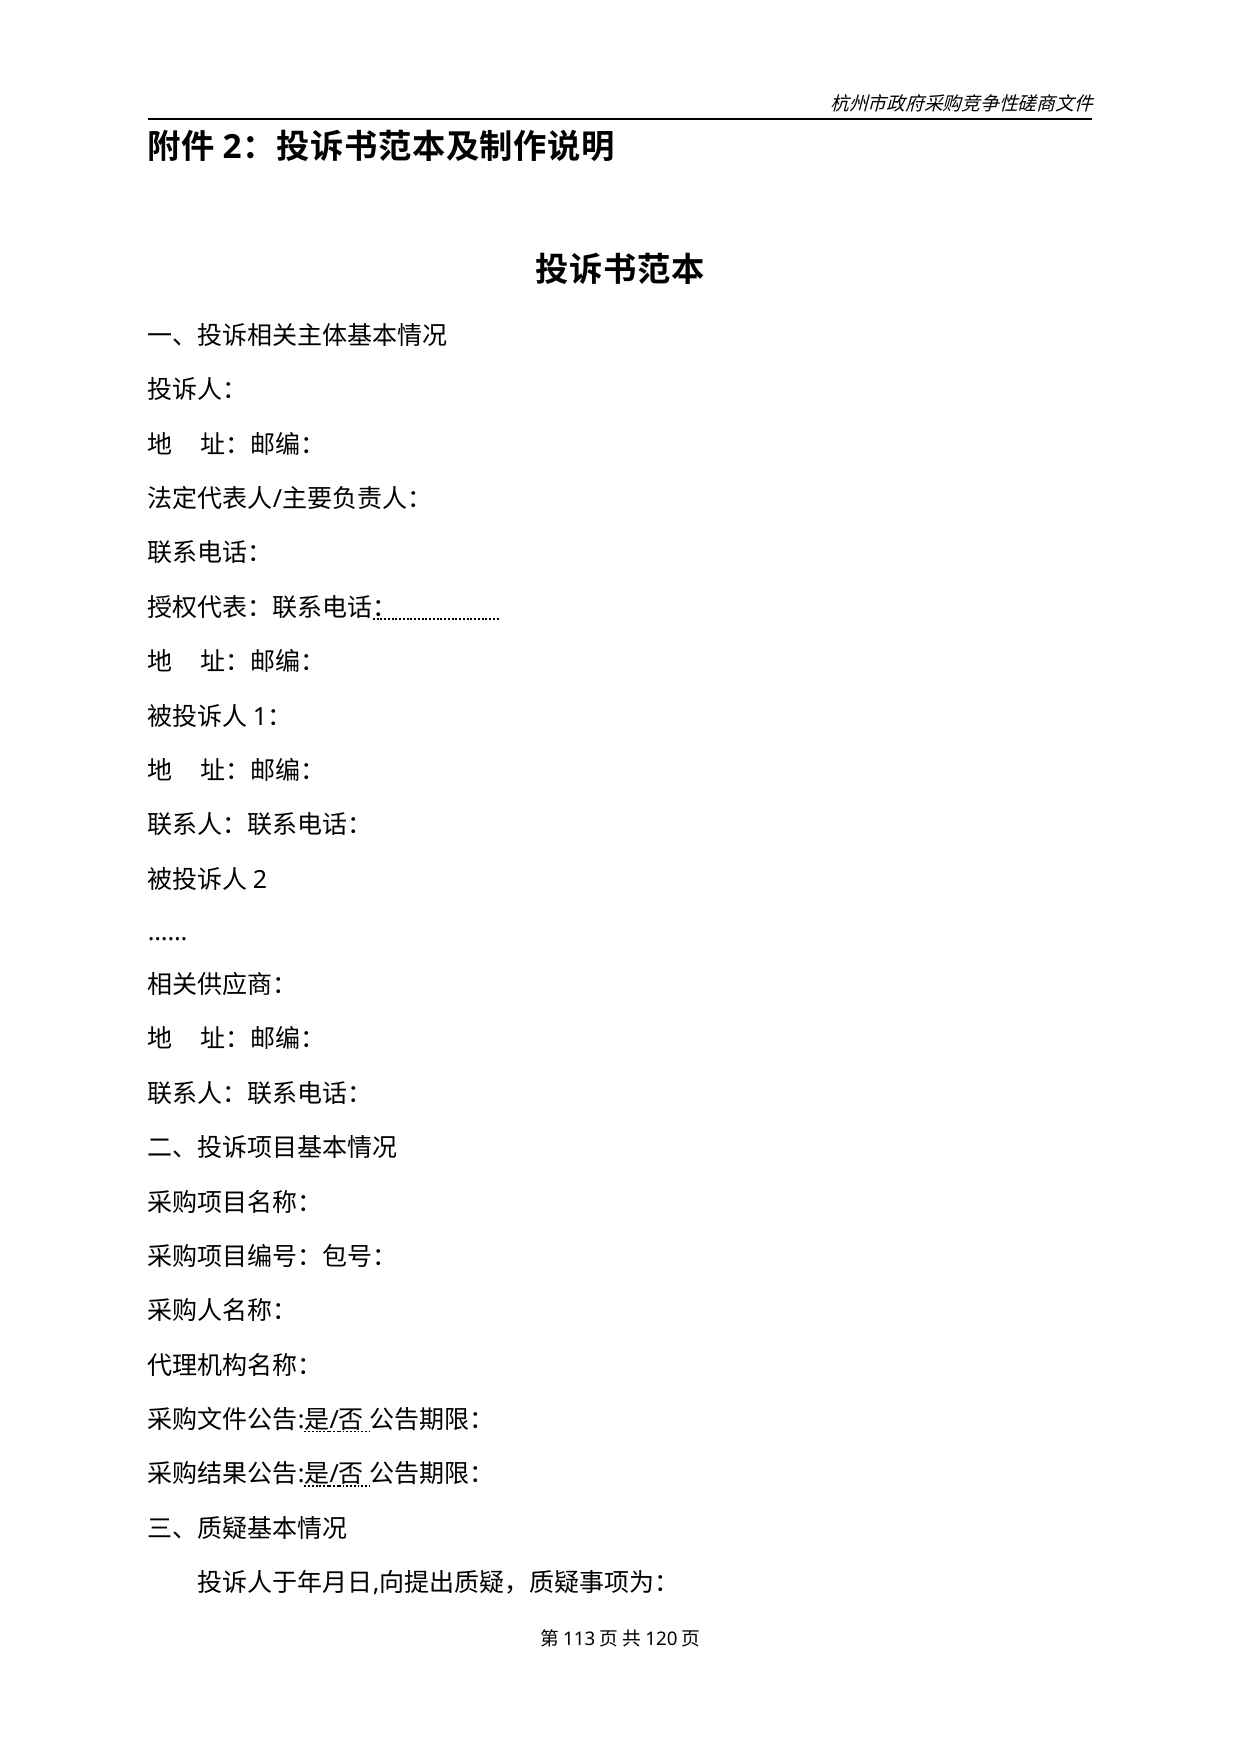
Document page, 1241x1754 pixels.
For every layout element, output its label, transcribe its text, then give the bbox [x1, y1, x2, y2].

text 代理机构名称： [148, 1345, 1092, 1381]
text 二、投诉项目基本情况 [148, 1128, 1092, 1164]
text 采购人名称： [148, 1291, 1092, 1327]
text 附件2：投诉书范本及制作说明 [148, 120, 1092, 168]
text 法定代表人/主要负责人： [148, 478, 1092, 515]
text 联系人：联系电话： [148, 805, 1092, 841]
text 联系人：联系电话： [148, 1073, 1092, 1109]
text 地 址：邮编： [148, 642, 1092, 678]
text 投诉人于年月日,向提出质疑，质疑事项为： [148, 1563, 1092, 1599]
text 采购项目名称： [148, 1182, 1092, 1218]
text 投诉书范本 [148, 243, 1092, 291]
text 一、投诉相关主体基本情况 [148, 315, 1092, 352]
text 相关供应商： [148, 964, 1092, 1001]
text …… [148, 913, 1092, 948]
text 采购文件公告:是/否 公告期限： [148, 1399, 1092, 1436]
text 被投诉人1： [148, 696, 1092, 732]
text 地 址：邮编： [148, 1019, 1092, 1055]
text 地 址：邮编： [148, 424, 1092, 460]
text 采购项目编号：包号： [148, 1236, 1092, 1273]
text 联系电话： [148, 533, 1092, 569]
text 采购结果公告:是/否 公告期限： [148, 1454, 1092, 1490]
text 三、质疑基本情况 [148, 1508, 1092, 1544]
text 投诉人： [148, 370, 1092, 406]
text 地 址：邮编： [148, 750, 1092, 787]
text 被投诉人2 [148, 859, 1092, 895]
text 授权代表：联系电话： [148, 587, 1092, 623]
